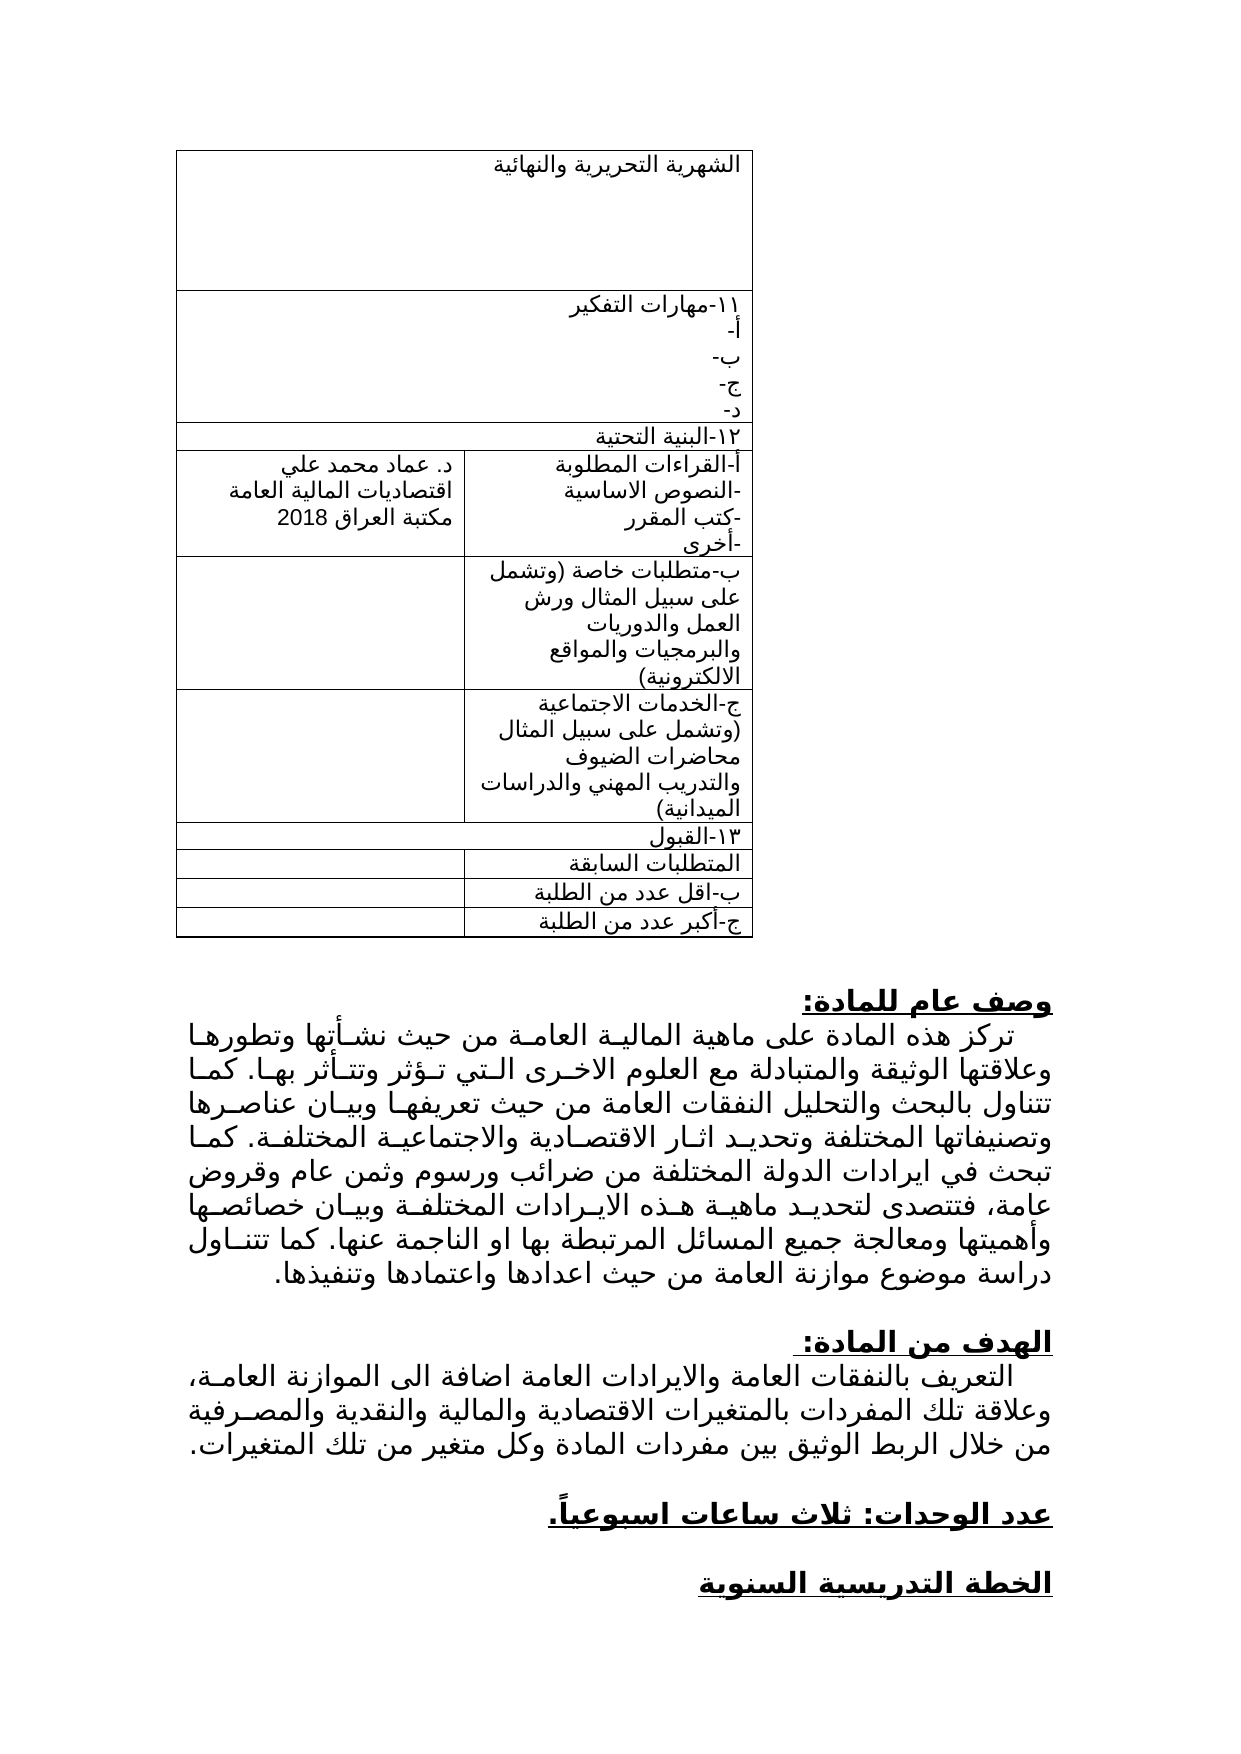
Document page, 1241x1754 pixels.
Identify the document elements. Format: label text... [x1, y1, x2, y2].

table_cell [177, 850, 464, 878]
text عدد الوحدات: ثلاث ساعات اسبوعياً. [187, 1497, 1053, 1531]
table_cell د. عماد محمد علي اقتصاديات المالية العامة مكتبة العراق 2018 [177, 451, 464, 556]
table_cell ب-اقل عدد من الطلبة [465, 879, 752, 907]
text تركز هذه المادة على ماهية المالية العامة من حيث نشأتها وتطورها وعلاقتها الوثيقة والمتبادلة مع العلوم الاخرى التي تؤثر وتتأثر بها. كما تتناول بالبحث والتحليل النفقات العامة من حيث تعريفها وبيان عناصرها وتصنيفاتها المختلفة وتحديد اثار الاقتصادية والاجتماعية المختلفة. كما تبحث في ايرادات الدولة المختلفة من ضرائب ورسوم وثمن عام وقروض عامة، فتتصدى لتحديد ماهية هذه الايرادات المختلفة وبيان خصائصها وأهميتها ومعالجة جميع المسائل المرتبطة بها او الناجمة عنها. كما تتناول دراسة موضوع موازنة العامة من حيث اعدادها واعتمادها وتنفيذها. [187, 1018, 1053, 1290]
table_cell [177, 557, 464, 689]
table_cell [177, 879, 464, 907]
table_cell ١١-مهارات التفكير أ- ب- ج- د- [177, 291, 752, 422]
text وصف عام للمادة: [187, 984, 1053, 1018]
text الخطة التدريسية السنوية [187, 1567, 1053, 1601]
table_cell ١٢-البنية التحتية [177, 423, 752, 450]
text التعريف بالنفقات العامة والايرادات العامة اضافة الى الموازنة العامة، وعلاقة تلك المفردات بالمتغيرات الاقتصادية والمالية والنقدية والمصرفية من خلال الربط الوثيق بين مفردات المادة وكل متغير من تلك المتغيرات. [187, 1359, 1053, 1461]
text الهدف من المادة: [187, 1326, 1053, 1359]
table_cell ج-أكبر عدد من الطلبة [465, 908, 752, 936]
table_cell ب-متطلبات خاصة (وتشمل على سبيل المثال ورش العمل والدوريات والبرمجيات والمواقع الالكترونية) [465, 557, 752, 689]
table_cell ج-الخدمات الاجتماعية (وتشمل على سبيل المثال محاضرات الضيوف والتدريب المهني والدراسات الميدانية) [465, 690, 752, 822]
table_cell ١٣-القبول [177, 823, 752, 849]
table_cell [177, 690, 464, 822]
table_cell أ-القراءات المطلوبة -النصوص الاساسية -كتب المقرر -أخرى [465, 451, 752, 556]
table_cell المتطلبات السابقة [465, 850, 752, 878]
table_cell [177, 908, 464, 936]
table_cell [177, 151, 752, 289]
